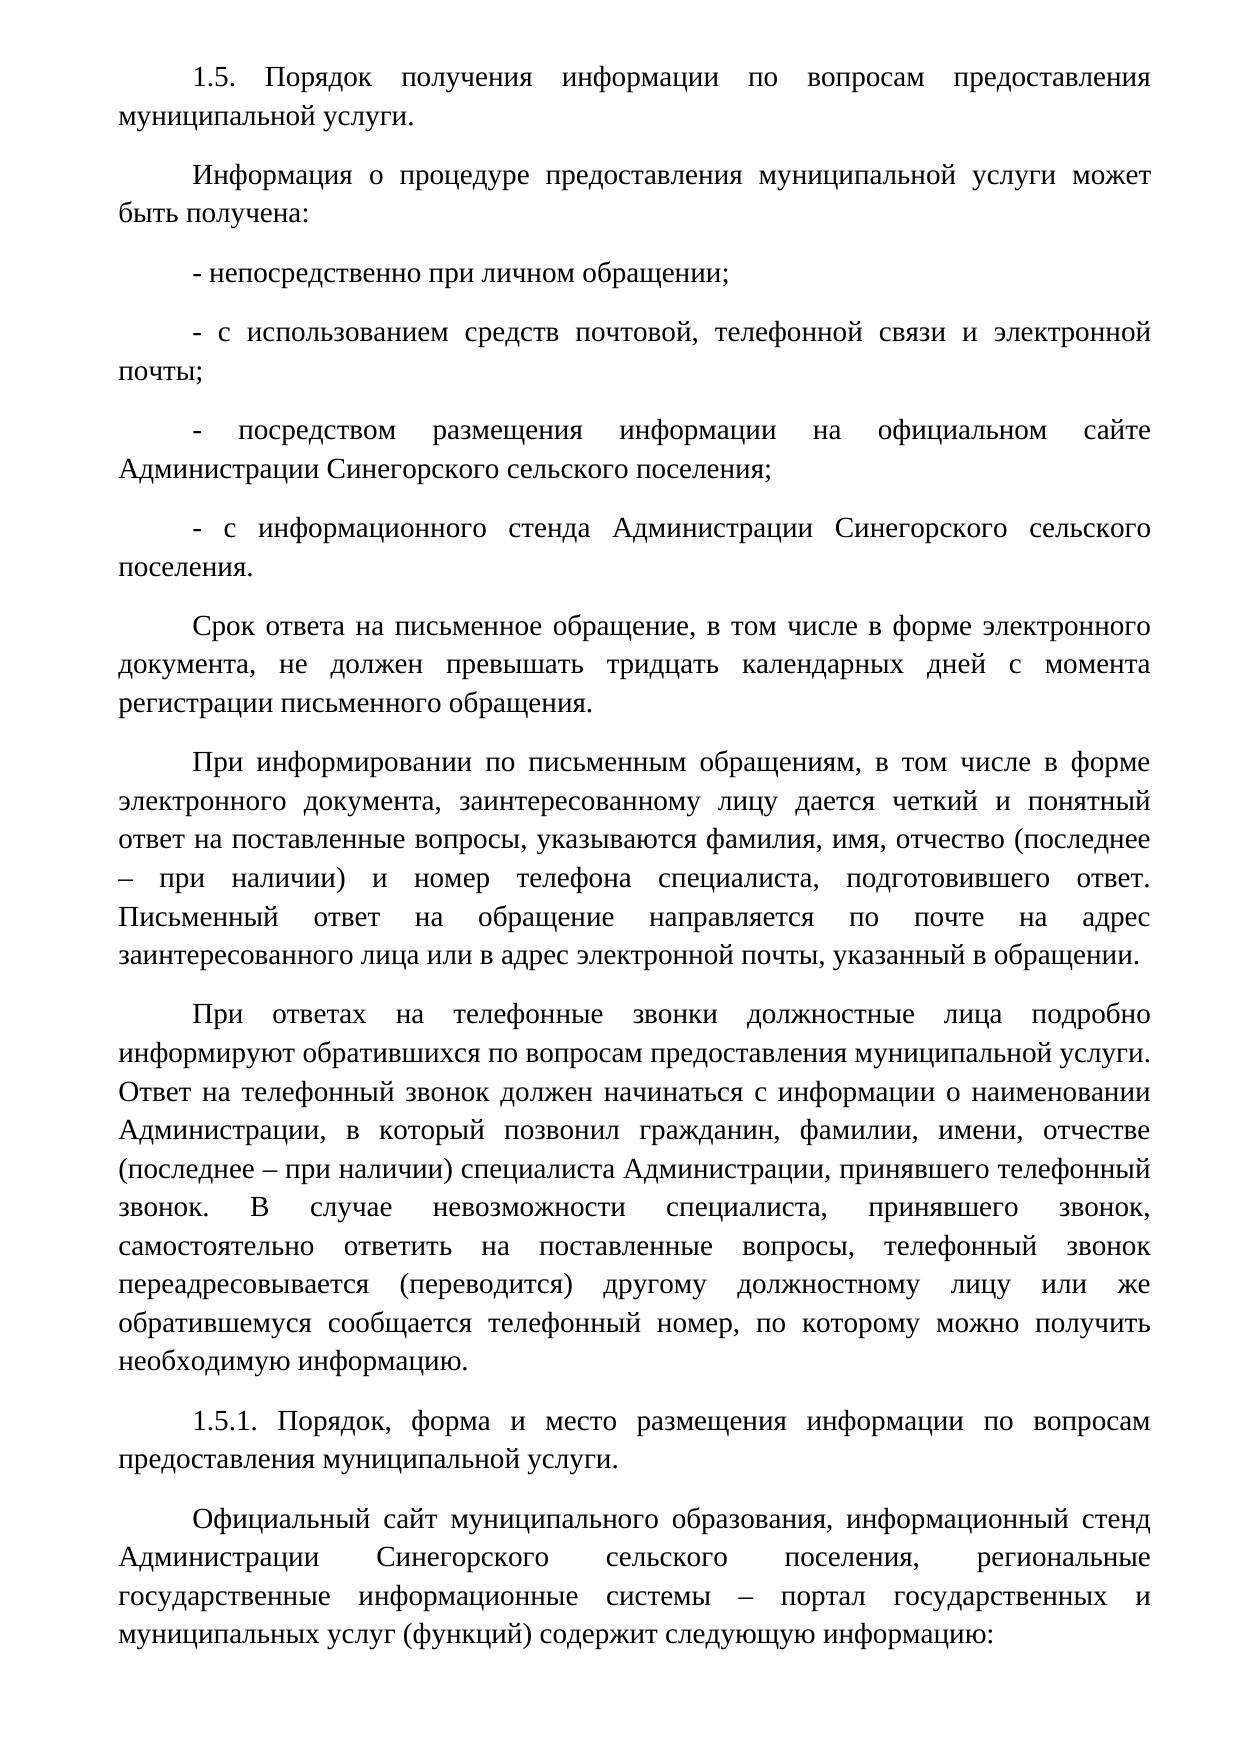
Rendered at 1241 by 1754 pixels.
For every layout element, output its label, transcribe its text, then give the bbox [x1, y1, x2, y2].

text - посредством размещения информации на официальном сайте Администрации Синегорского сельского поселения; [118, 412, 1152, 484]
text При ответах на телефонные звонки должностные лица подробно информируют обратившихся по вопросам предоставления муниципальной услуги. Ответ на телефонный звонок должен начинаться с информации о наименовании Администрации, в который позвонил гражданин, фамилии, имени, отчестве (последнее – при наличии) специалиста Администрации, принявшего телефонный звонок. В случае невозможности специалиста, принявшего звонок, самостоятельно ответить на поставленные вопросы, телефонный звонок переадресовывается (переводится) другому должностному лицу или же обратившемуся сообщается телефонный номер, по которому можно получить необходимую информацию. [118, 997, 1152, 1377]
text Срок ответа на письменное обращение, в том числе в форме электронного документа, не должен превышать тридцать календарных дней с момента регистрации письменного обращения. [118, 608, 1152, 719]
text Официальный сайт муниципального образования, информационный стенд Администрации Синегорского сельского поселения, региональные государственные информационные системы – портал государственных и муниципальных услуг (функций) содержит следующую информацию: [118, 1501, 1152, 1650]
text Информация о процедуре предоставления муниципальной услуги может быть получена: [118, 157, 1152, 229]
text 1.5.1. Порядок, форма и место размещения информации по вопросам предоставления муниципальной услуги. [118, 1403, 1152, 1475]
text - с информационного стенда Администрации Синегорского сельского поселения. [118, 510, 1152, 582]
text - непосредственно при личном обращении; [118, 255, 1152, 288]
text - с использованием средств почтовой, телефонной связи и электронной почты; [118, 314, 1152, 386]
text 1.5. Порядок получения информации по вопросам предоставления муниципальной услуги. [118, 59, 1152, 131]
text При информировании по письменным обращениям, в том числе в форме электронного документа, заинтересованному лицу дается четкий и понятный ответ на поставленные вопросы, указываются фамилия, имя, отчество (последнее – при наличии) и номер телефона специалиста, подготовившего ответ. Письменный ответ на обращение направляется по почте на адрес заинтересованного лица или в адрес электронной почты, указанный в обращении. [118, 744, 1152, 971]
